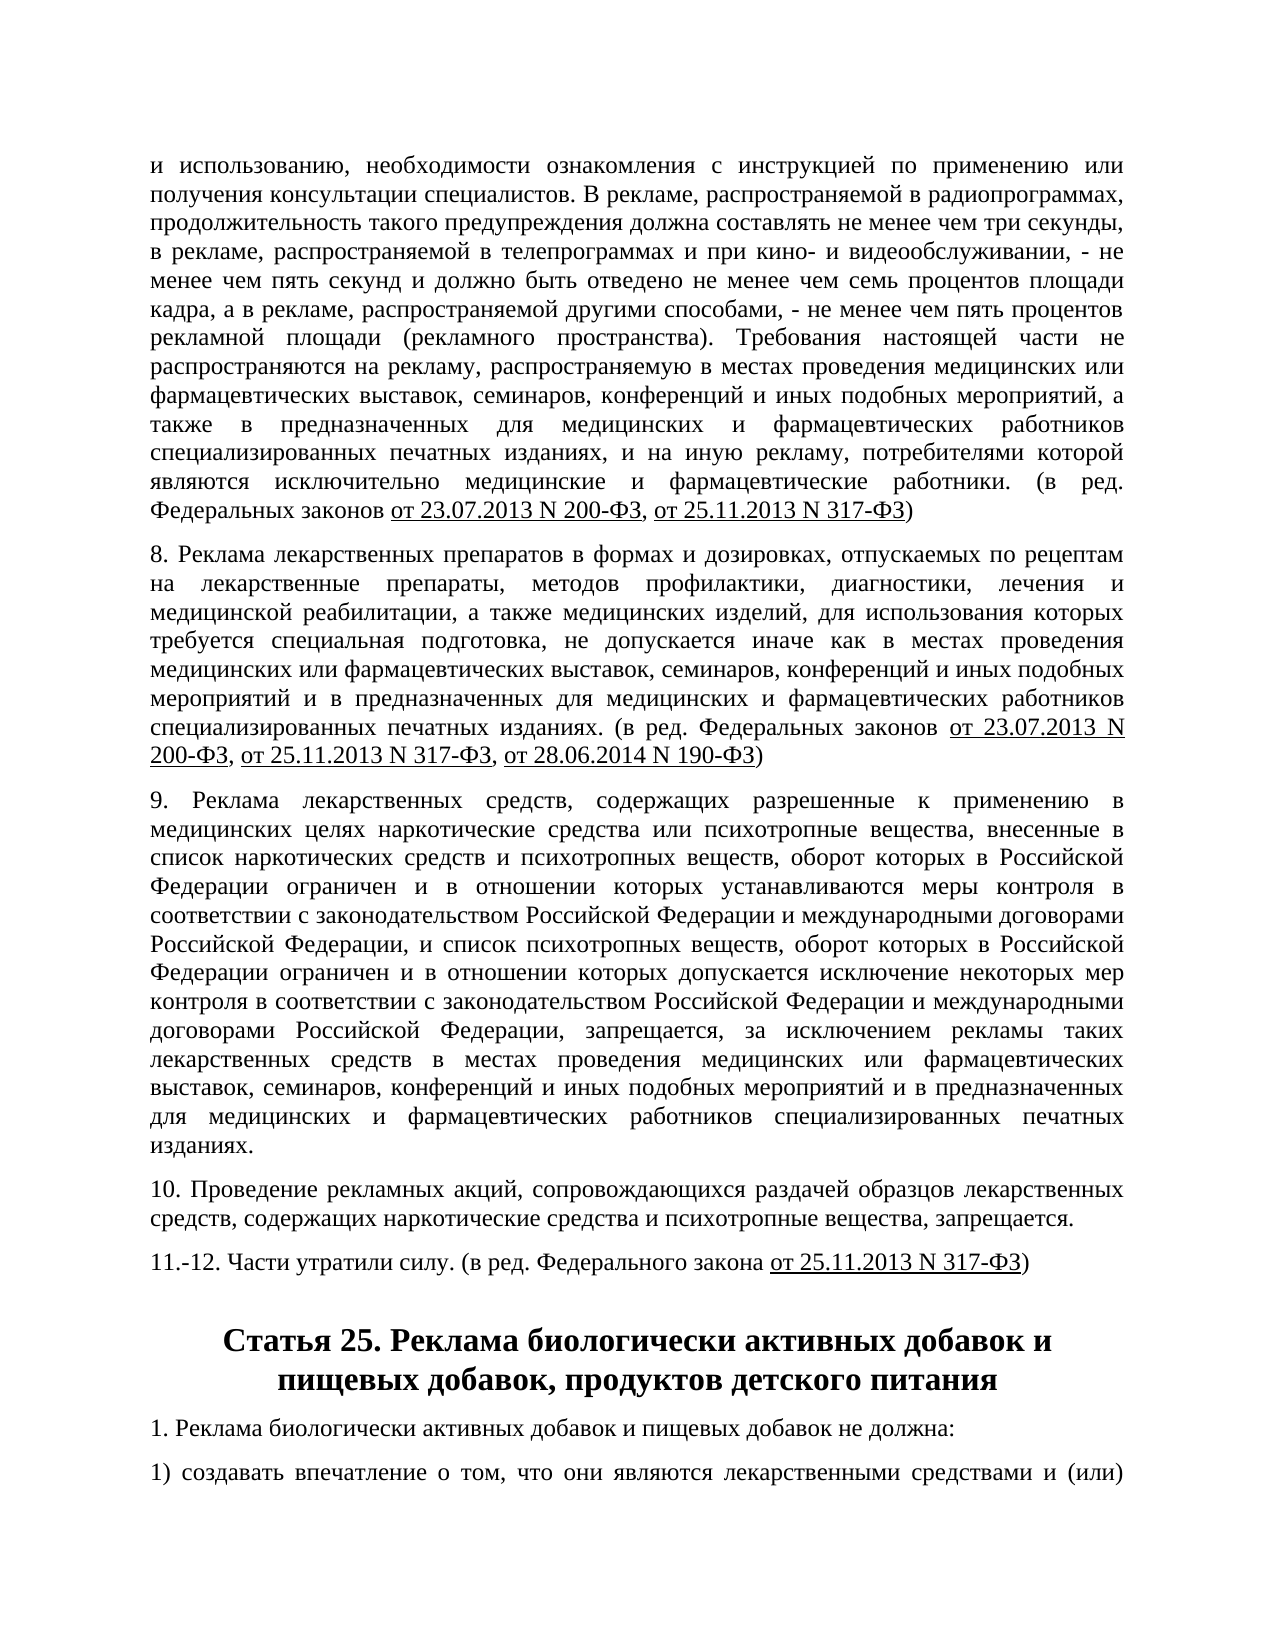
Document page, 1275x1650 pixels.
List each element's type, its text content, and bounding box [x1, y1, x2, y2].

text 11.-12. Части утратили силу. (в ред. Федерального закона от 25.11.2013 N 317-ФЗ) [150, 1247, 1125, 1276]
text 1. Реклама биологически активных добавок и пищевых добавок не должна: [150, 1413, 1125, 1442]
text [150, 150, 1125, 524]
text 8. Реклама лекарственных препаратов в формах и дозировках, отпускаемых по рецептам на лекарственные препараты, методов профилактики, диагностики, лечения и медицинской реабилитации, а также медицинских изделий, для использования которых требуется специальная подготовка, не допускается иначе как в местах проведения медицинских или фармацевтических выставок, семинаров, конференций и иных подобных мероприятий и в предназначенных для медицинских и фармацевтических работников специализированных печатных изданиях. (в ред. Федеральных законов от 23.07.2013 N 200-ФЗ, от 25.11.2013 N 317-ФЗ, от 28.06.2014 N 190-ФЗ) [150, 539, 1125, 769]
text 10. Проведение рекламных акций, сопровождающихся раздачей образцов лекарственных средств, содержащих наркотические средства и психотропные вещества, запрещается. [150, 1174, 1125, 1232]
text 9. Реклама лекарственных средств, содержащих разрешенные к применению в медицинских целях наркотические средства или психотропные вещества, внесенные в список наркотических средств и психотропных веществ, оборот которых в Российской Федерации ограничен и в отношении которых устанавливаются меры контроля в соответствии с законодательством Российской Федерации и международными договорами Российской Федерации, и список психотропных веществ, оборот которых в Российской Федерации ограничен и в отношении которых допускается исключение некоторых мер контроля в соответствии с законодательством Российской Федерации и международными договорами Российской Федерации, запрещается, за исключением рекламы таких лекарственных средств в местах проведения медицинских или фармацевтических выставок, семинаров, конференций и иных подобных мероприятий и в предназначенных для медицинских и фармацевтических работников специализированных печатных изданиях. [150, 785, 1125, 1159]
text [150, 1457, 1125, 1486]
text Статья 25. Реклама биологически активных добавок и пищевых добавок, продуктов детского питания [150, 1321, 1125, 1397]
